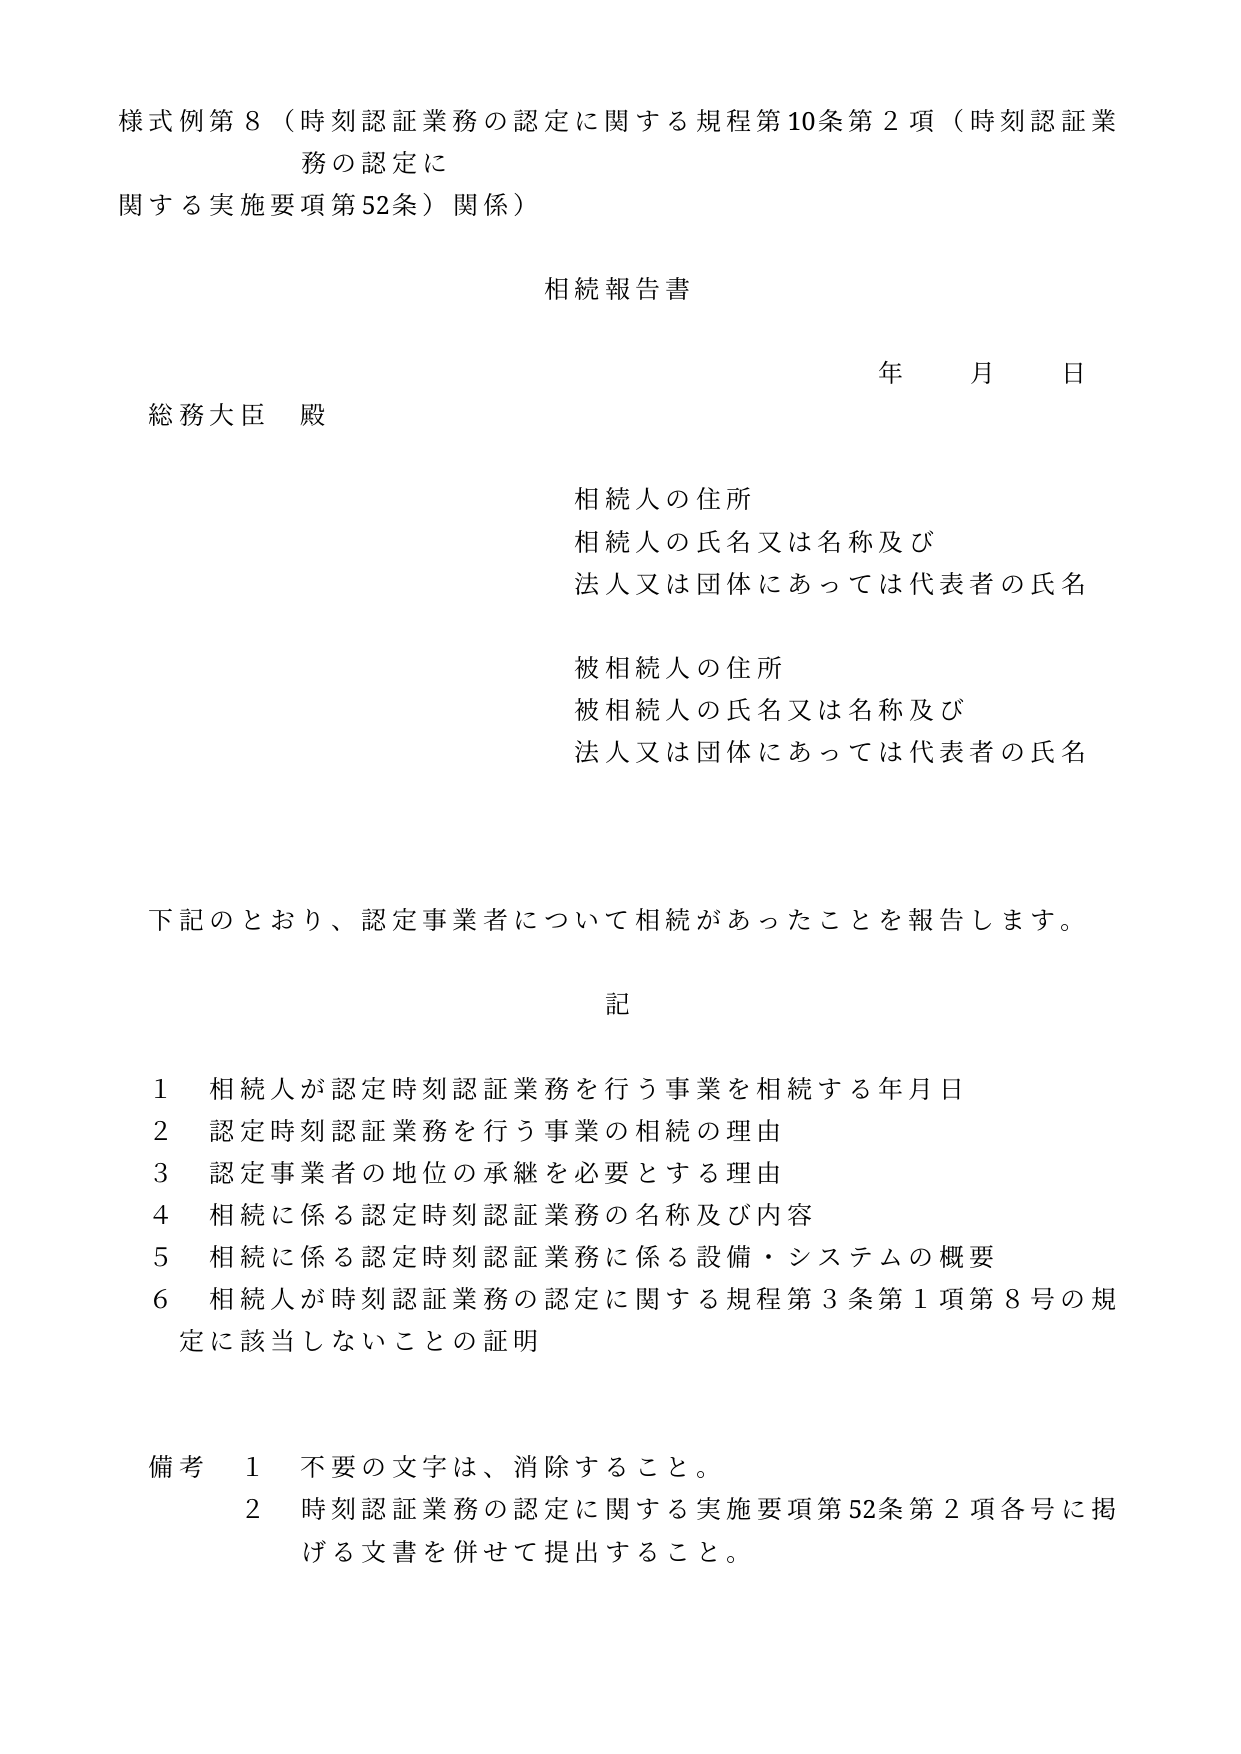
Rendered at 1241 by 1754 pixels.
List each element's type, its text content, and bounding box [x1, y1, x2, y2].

text 関する実施要項第52条）関係） [118, 183, 1122, 225]
text 被相続人の住所 [118, 646, 1122, 688]
text 総務大臣 殿 [118, 393, 1122, 435]
text 様式例第８（時刻認証業務の認定に関する規程第10条第２項（時刻認証業務の認定に [118, 98, 1122, 183]
text 相続報告書 [118, 267, 1122, 309]
text 下記のとおり、認定事業者について相続があったことを報告します。 [118, 898, 1122, 940]
text ２ 認定時刻認証業務を行う事業の相続の理由 [149, 1108, 1122, 1151]
text 被相続人の氏名又は名称及び [118, 688, 1122, 730]
text 相続人の氏名又は名称及び [118, 519, 1122, 561]
subtitle 記 [118, 982, 1122, 1024]
text 備考 １ 不要の文字は、消除すること。 [118, 1445, 1122, 1487]
text １ 相続人が認定時刻認証業務を行う事業を相続する年月日 [149, 1066, 1122, 1108]
text 相続人の住所 [118, 477, 1122, 519]
text ６ 相続人が時刻認証業務の認定に関する規程第３条第１項第８号の規定に該当しないことの証明 [149, 1277, 1122, 1361]
text ３ 認定事業者の地位の承継を必要とする理由 [149, 1151, 1122, 1193]
text ５ 相続に係る認定時刻認証業務に係る設備・システムの概要 [149, 1235, 1122, 1277]
text 法人又は団体にあっては代表者の氏名 [118, 730, 1122, 772]
text ４ 相続に係る認定時刻認証業務の名称及び内容 [149, 1193, 1122, 1235]
text ２ 時刻認証業務の認定に関する実施要項第52条第２項各号に掲げる文書を併せて提出すること。 [222, 1487, 1122, 1571]
text 年 月 日 [118, 351, 1092, 393]
text 法人又は団体にあっては代表者の氏名 [118, 561, 1122, 603]
